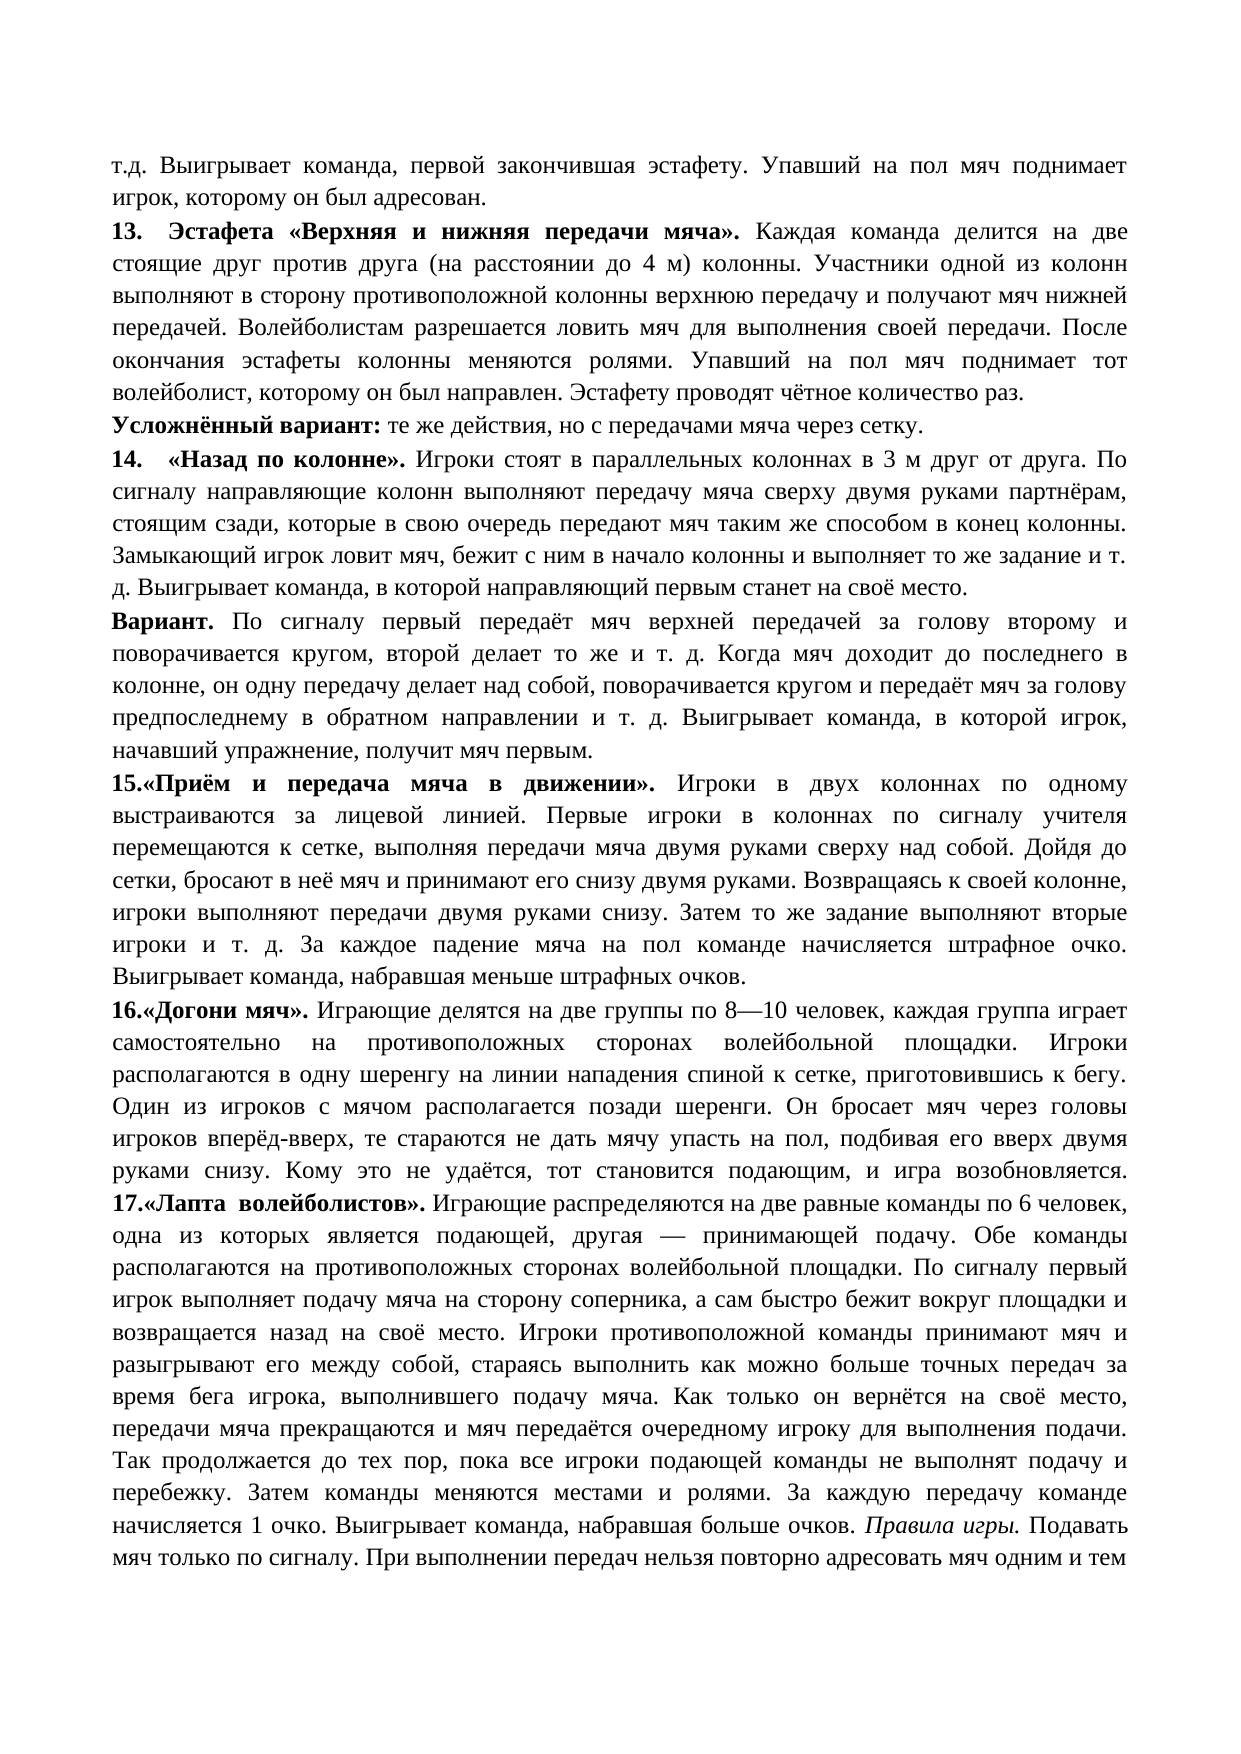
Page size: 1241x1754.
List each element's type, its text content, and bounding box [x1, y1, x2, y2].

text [111, 995, 1128, 1571]
list Эстафета «Верхняя и нижняя передачи мяча». Каждая команда делится на две стоящие друг против друга (на расстоянии до 4 м) колонны. Участники одной из колонн выполняют в сторону противоположной колонны верхнюю передачу и получают мяч нижней передачей. Волейболистам разрешается ловить мяч для выполнения своей передачи. После окончания эстафеты колонны меняются ролями. Упавший на пол мяч поднимает тот волейболист, которому он был направлен. Эстафету проводят чётное количество раз. [111, 216, 1128, 406]
list «Назад по колонне». Игроки стоят в параллельных колоннах в 3 м друг от друга. По сигналу направляющие колонн выполняют передачу мяча сверху двумя руками партнёрам, стоящим сзади, которые в свою очередь передают мяч таким же способом в конец колонны. Замыкающий игрок ловит мяч, бежит с ним в начало колонны и выполняет то же задание и т. д. Выигрывает команда, в которой направляющий первым станет на своё место. [111, 444, 1128, 601]
text Вариант. По сигналу первый передаёт мяч верхней передачей за голову второму и поворачивается кругом, второй делает то же и т. д. Когда мяч доходит до последнего в колонне, он одну передачу делает над собой, поворачивается кругом и передаёт мяч за голову предпоследнему в обратном направлении и т. д. Выигрывает команда, в которой игрок, начавший упражнение, получит мяч первым. [111, 606, 1128, 763]
text Усложнённый вариант: те же действия, но с передачами мяча через сетку. [111, 410, 1128, 439]
text т.д. Выигрывает команда, первой закончившая эстафету. Упавший на пол мяч поднимает игрок, которому он был адресован. [111, 150, 1128, 211]
text 15.«Приём и передача мяча в движении». Игроки в двух колоннах по одному выстраиваются за лицевой линией. Первые игроки в колоннах по сигналу учителя перемещаются к сетке, выполняя передачи мяча двумя руками сверху над собой. Дойдя до сетки, бросают в неё мяч и принимают его снизу двумя руками. Возвращаясь к своей колонне, игроки выполняют передачи двумя руками снизу. Затем то же задание выполняют вторые игроки и т. д. За каждое падение мяча на пол команде начисляется штрафное очко. Выигрывает команда, набравшая меньше штрафных очков. [111, 768, 1128, 990]
